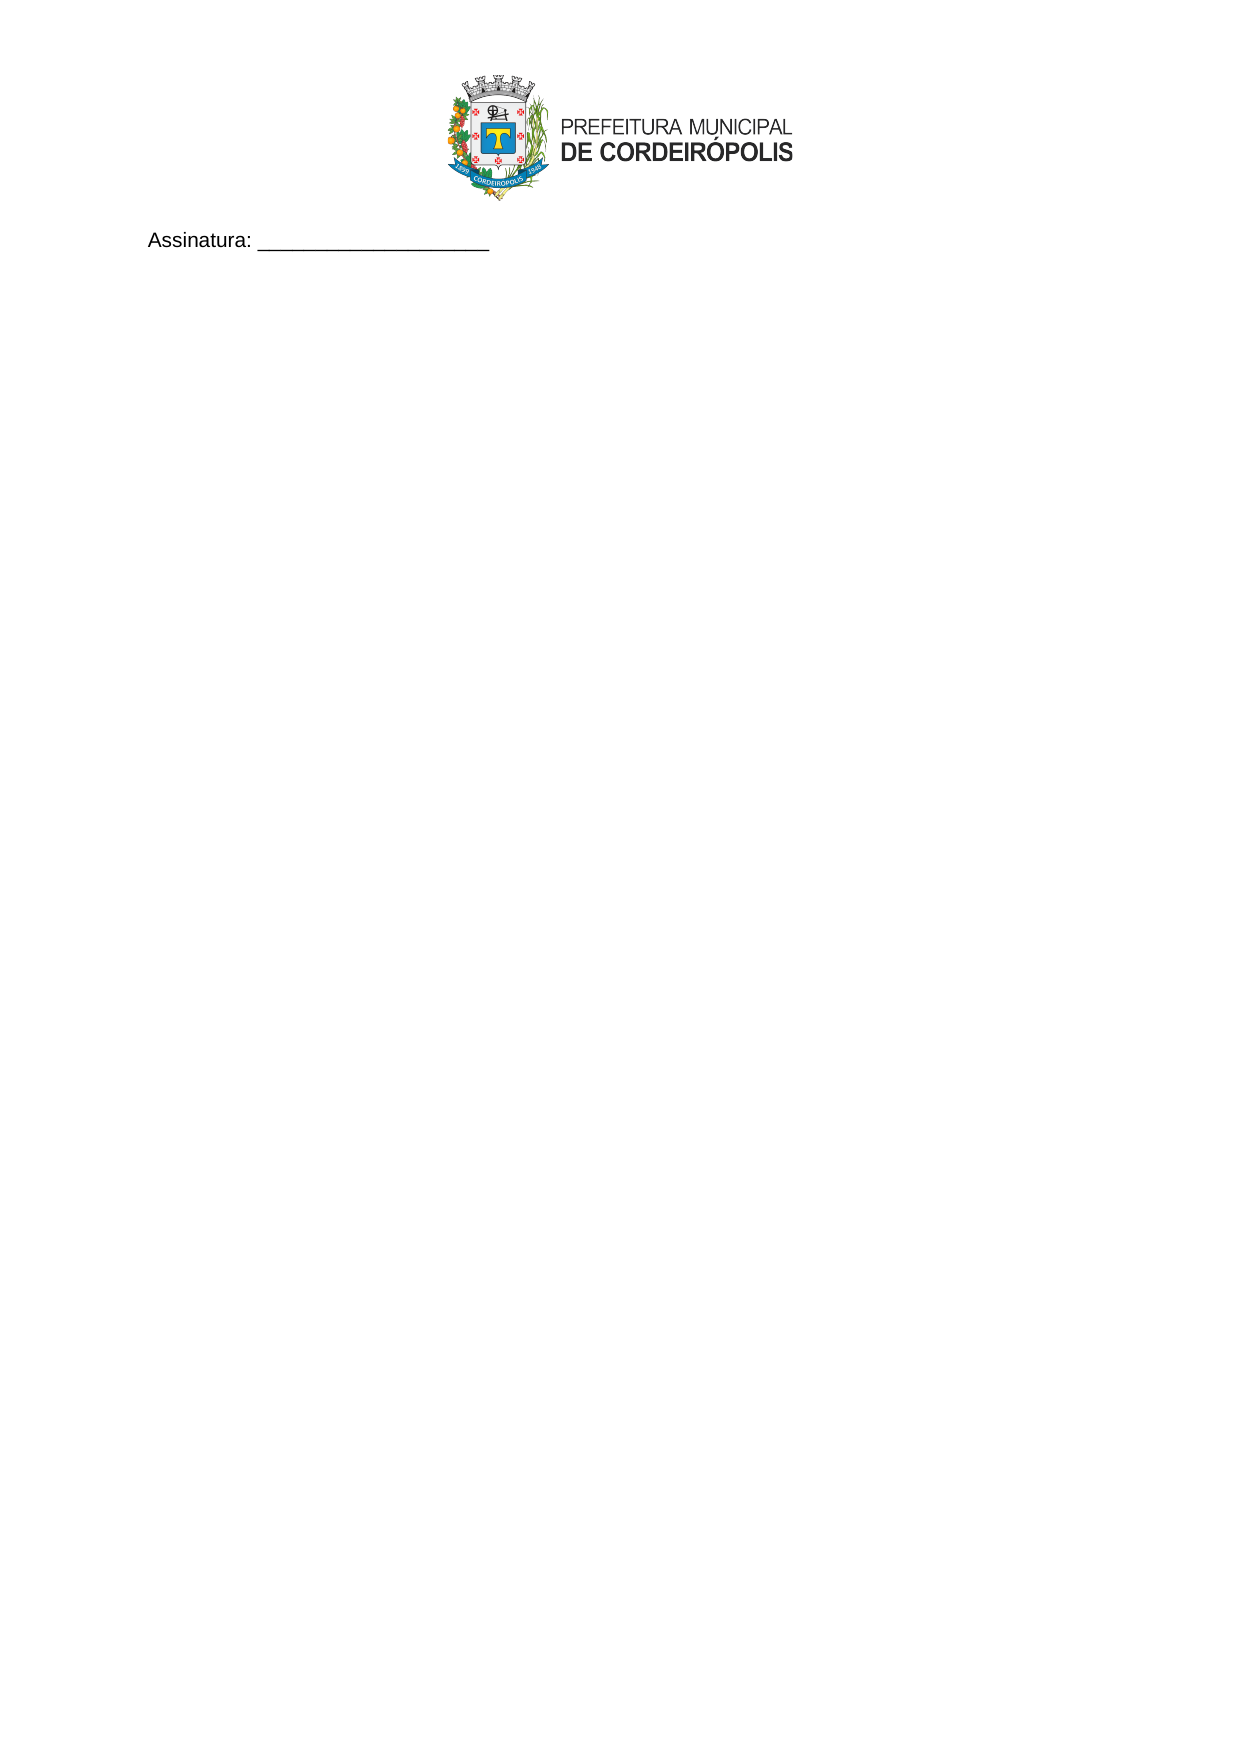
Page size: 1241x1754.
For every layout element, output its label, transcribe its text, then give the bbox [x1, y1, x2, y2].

text Assinatura: ____________________ [148, 227, 1092, 251]
picture [447, 75, 793, 201]
